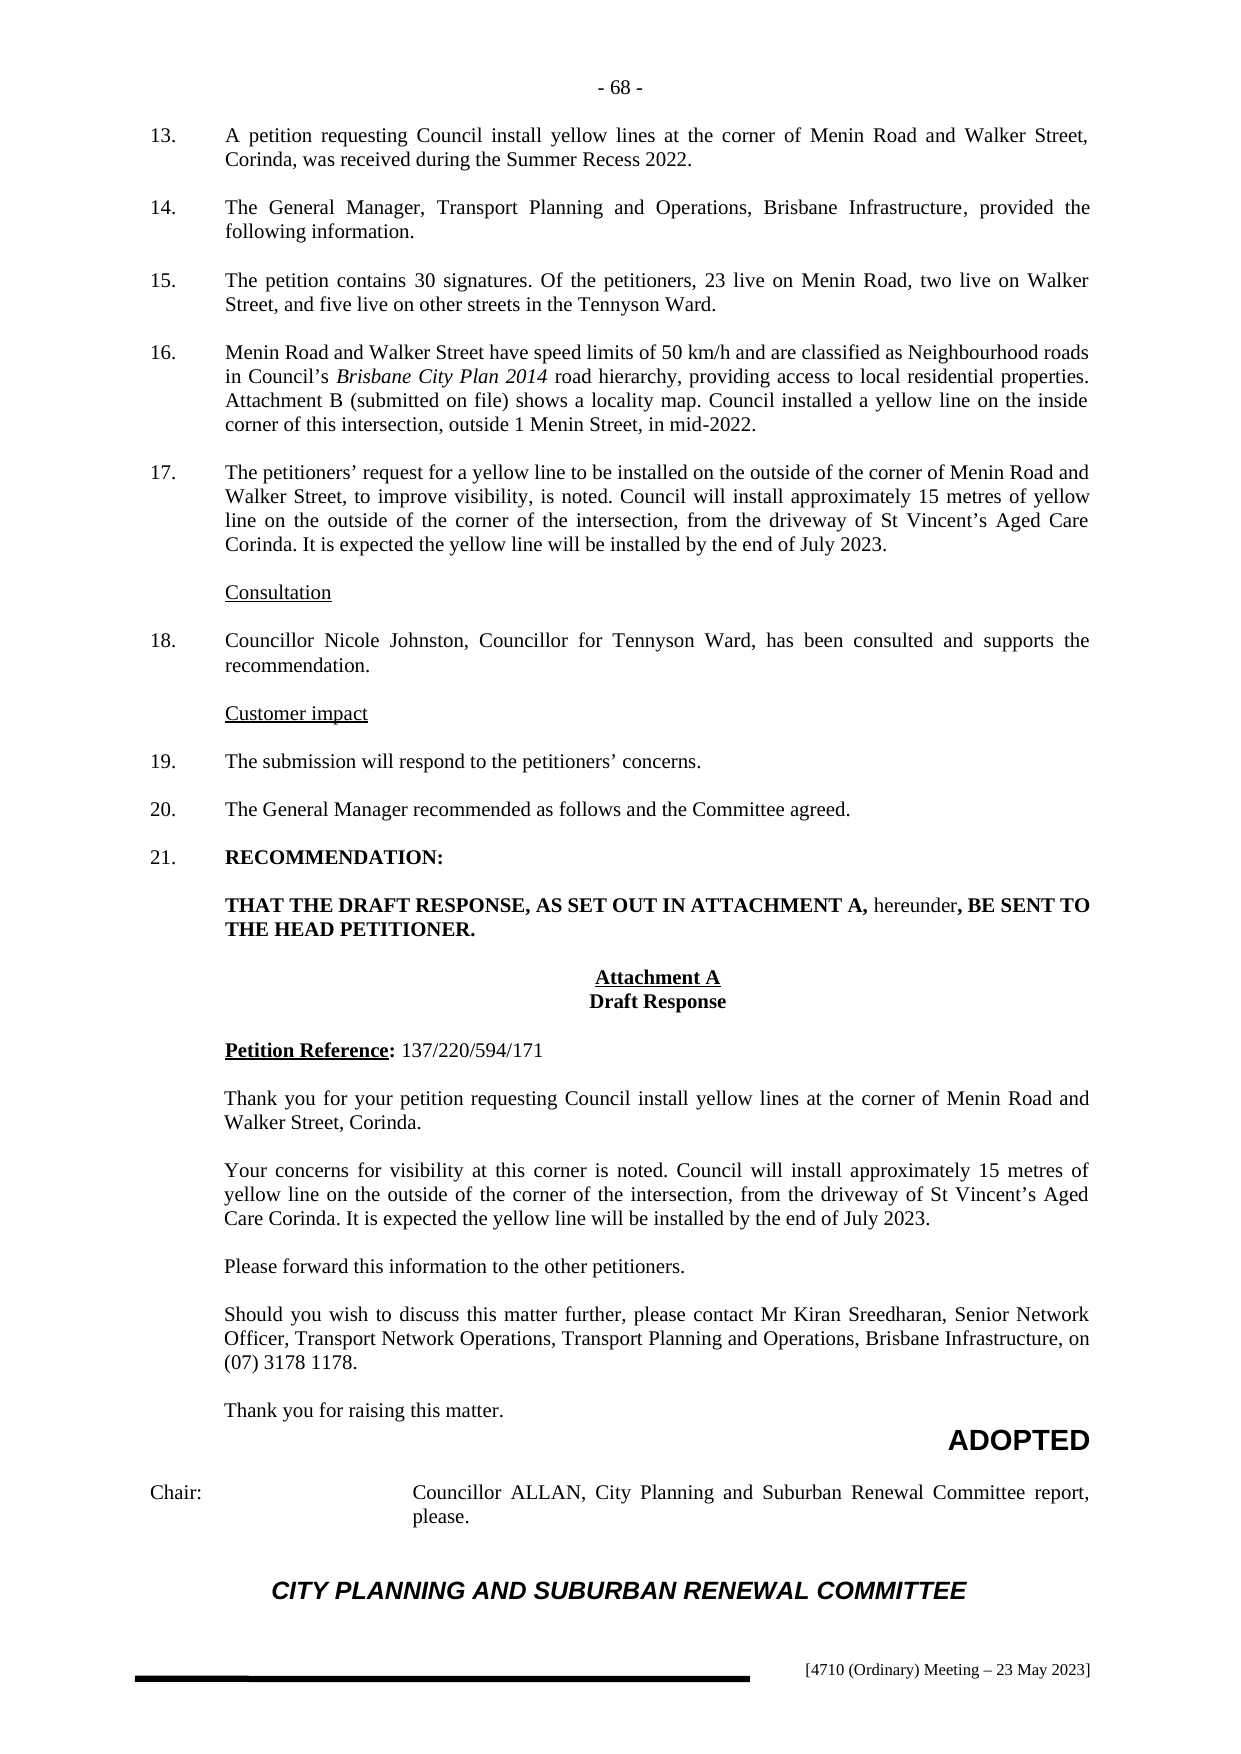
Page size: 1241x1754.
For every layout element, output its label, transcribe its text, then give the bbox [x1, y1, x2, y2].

text Chair: Councillor ALLAN, City Planning and Suburban Renewal Committee report, please. [150, 1480, 1090, 1528]
text 18. Councillor Nicole Johnston, Councillor for Tennyson Ward, has been consulted and supports the recommendation. [150, 628, 1090, 677]
text THAT THE DRAFT RESPONSE, AS SET OUT IN ATTACHMENT A, hereunder, BE SENT TO THE HEAD PETITIONER. [225, 893, 1090, 941]
text 14. The General Manager, Transport Planning and Operations, Brisbane Infrastructure, provided the following information. [150, 195, 1090, 243]
text Customer impact [150, 701, 1090, 725]
text Consultation [150, 580, 1090, 604]
text 15. The petition contains 30 signatures. Of the petitioners, 23 live on Menin Road, two live on Walker Street, and five live on other streets in the Tennyson Ward. [150, 267, 1090, 316]
subtitle CITY PLANNING AND SUBURBAN RENEWAL COMMITTEE [150, 1576, 1090, 1605]
text 17. The petitioners’ request for a yellow line to be installed on the outside of the corner of Menin Road and Walker Street, to improve visibility, is noted. Council will install approximately 15 metres of yellow line on the outside of the corner of the intersection, from the driveway of St Vincent’s Aged Care Corinda. It is expected the yellow line will be installed by the end of July 2023. [150, 460, 1090, 556]
text 13. A petition requesting Council install yellow lines at the corner of Menin Road and Walker Street, Corinda, was received during the Summer Recess 2022. [150, 123, 1090, 171]
text Please forward this information to the other petitioners. [224, 1254, 1090, 1278]
text 16. Menin Road and Walker Street have speed limits of 50 km/h and are classified as Neighbourhood roads in Council’s Brisbane City Plan 2014 road hierarchy, providing access to local residential properties. Attachment B (submitted on file) shows a locality map. Council installed a yellow line on the inside corner of this intersection, outside 1 Menin Street, in mid-2022. [150, 340, 1090, 436]
text Draft Response [150, 989, 1090, 1013]
text Your concerns for visibility at this corner is noted. Council will install approximately 15 metres of yellow line on the outside of the corner of the intersection, from the driveway of St Vincent’s Aged Care Corinda. It is expected the yellow line will be installed by the end of July 2023. [224, 1158, 1090, 1230]
text Attachment A [150, 965, 1090, 989]
text Thank you for raising this matter. [224, 1398, 1090, 1422]
text Should you wish to discuss this matter further, please contact Mr Kiran Sreedharan, Senior Network Officer, Transport Network Operations, Transport Planning and Operations, Brisbane Infrastructure, on (07) 3178 1178. [224, 1302, 1090, 1374]
text 19. The submission will respond to the petitioners’ concerns. [150, 749, 1090, 773]
text 21. RECOMMENDATION: [150, 845, 1090, 869]
text Petition Reference: 137/220/594/171 [225, 1037, 1090, 1062]
text 20. The General Manager recommended as follows and the Committee agreed. [150, 797, 1090, 821]
text ADOPTED [150, 1422, 1090, 1456]
text Thank you for your petition requesting Council install yellow lines at the corner of Menin Road and Walker Street, Corinda. [224, 1086, 1090, 1134]
